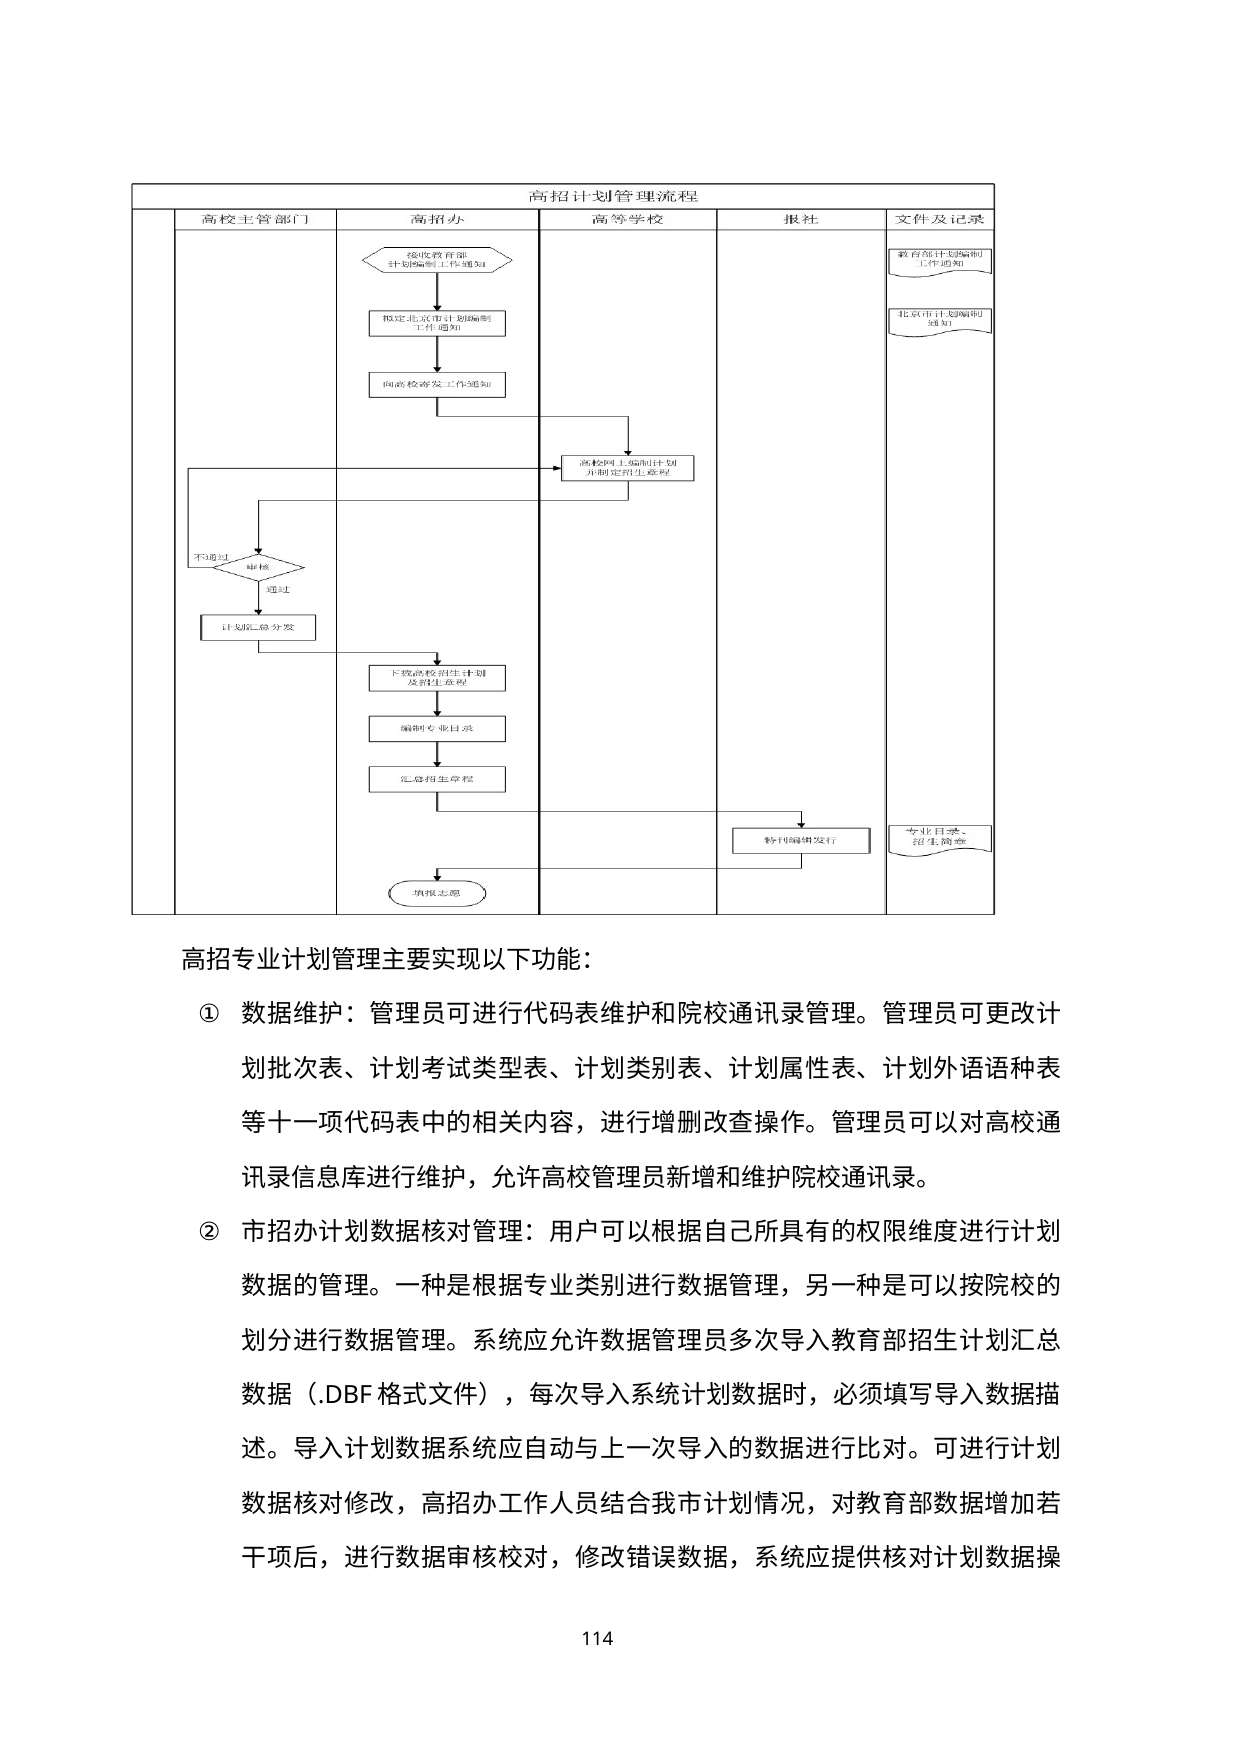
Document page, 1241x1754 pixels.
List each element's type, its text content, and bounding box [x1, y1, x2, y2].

text 高招专业计划管理主要实现以下功能： [131, 939, 1063, 976]
list 数据维护：管理员可进行代码表维护和院校通讯录管理。管理员可更改计划批次表、计划考试类型表、计划类别表、计划属性表、计划外语语种表等十一项代码表中的相关内容，进行增删改查操作。管理员可以对高校通讯录信息库进行维护，允许高校管理员新增和维护院校通讯录。 [198, 994, 1063, 1193]
picture [131, 183, 996, 915]
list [198, 1211, 1063, 1574]
